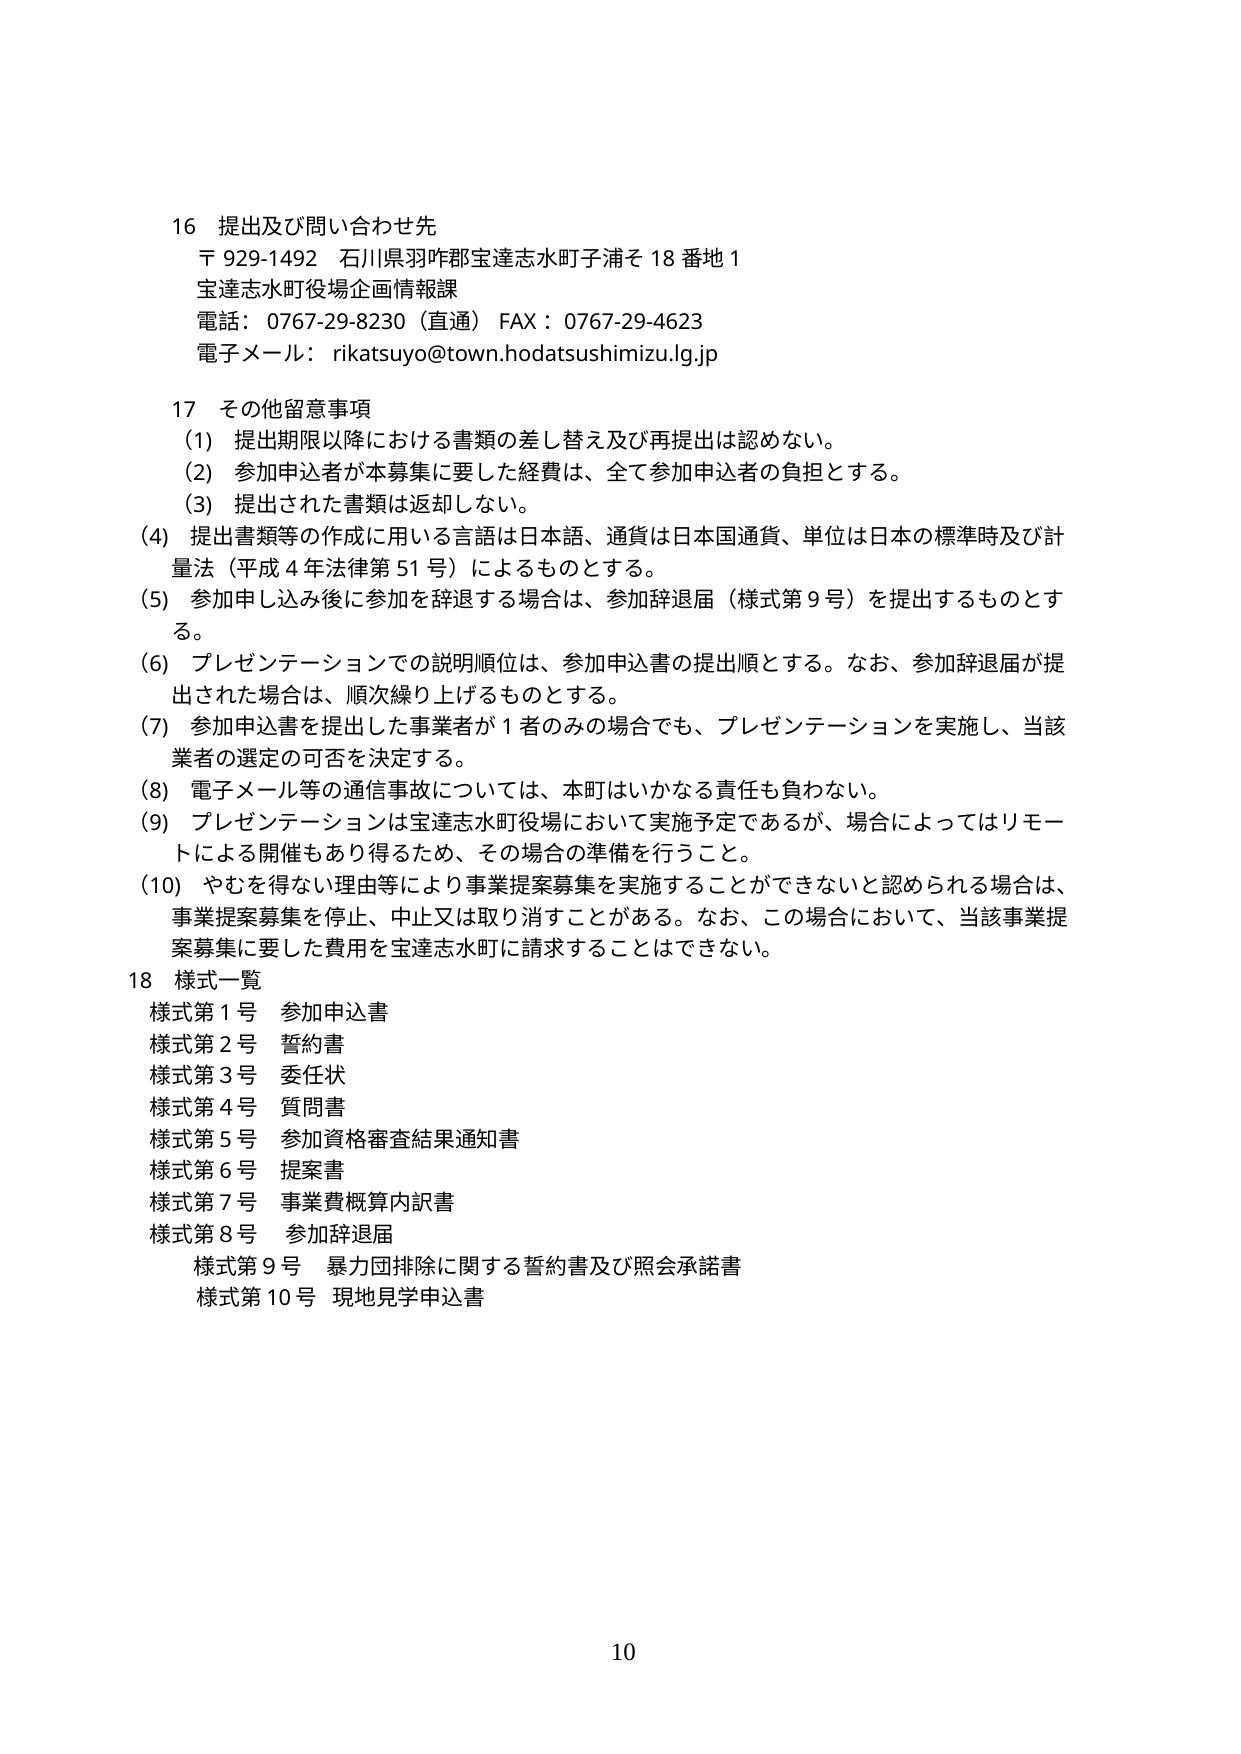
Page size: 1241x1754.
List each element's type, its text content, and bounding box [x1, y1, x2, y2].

text 様式第1号 参加申込書 [127, 995, 1075, 1027]
text 様式第８号 参加辞退届 [127, 1217, 1075, 1249]
text 様式第5号 参加資格審査結果通知書 [127, 1122, 1075, 1153]
text 様式第４号 質問書 [127, 1090, 1075, 1122]
text 宝達志水町役場企画情報課 [196, 272, 1075, 304]
text 電子メール： rikatsuyo@town.hodatsushimizu.lg.jp [196, 336, 1075, 368]
text （6) プレゼンテーションでの説明順位は、参加申込書の提出順とする。なお、参加辞退届が提出された場合は、順次繰り上げるものとする。 [127, 646, 1075, 709]
text 16 提出及び問い合わせ先 [171, 209, 1075, 241]
text 電話： 0767-29-8230（直通） FAX ：0767-29-4623 [196, 304, 1075, 336]
text （8) 電子メール等の通信事故については、本町はいかなる責任も負わない。 [127, 773, 1075, 804]
text （7) 参加申込書を提出した事業者が 1 者のみの場合でも、プレゼンテーションを実施し、当該業者の選定の可否を決定する。 [127, 709, 1075, 773]
text （10) やむを得ない理由等により事業提案募集を実施することができないと認められる場合は、事業提案募集を停止、中止又は取り消すことがある。なお、この場合において、当該事業提案募集に要した費用を宝達志水町に請求することはできない。 [127, 868, 1075, 963]
text （5) 参加申し込み後に参加を辞退する場合は、参加辞退届（様式第9号）を提出するものとする。 [127, 582, 1075, 646]
text 17 その他留意事項 [171, 392, 1075, 423]
text （4) 提出書類等の作成に用いる言語は日本語、通貨は日本国通貨、単位は日本の標準時及び計量法（平成 4 年法律第 51 号）によるものとする。 [127, 519, 1075, 582]
text （9) プレゼンテーションは宝達志水町役場において実施予定であるが、場合によってはリモートによる開催もあり得るため、その場合の準備を行うこと。 [127, 804, 1075, 868]
text 様式第９号 暴力団排除に関する誓約書及び照会承諾書 [171, 1249, 1075, 1280]
text 様式第6号 提案書 [127, 1153, 1075, 1185]
text （2) 参加申込者が本募集に要した経費は、全て参加申込者の負担とする。 [171, 455, 1075, 487]
text 18 様式一覧 [127, 963, 1075, 995]
text （3) 提出された書類は返却しない。 [171, 487, 1075, 519]
text 様式第３号 委任状 [127, 1058, 1075, 1090]
text （1) 提出期限以降における書類の差し替え及び再提出は認めない。 [171, 423, 1075, 455]
text 様式第10号 現地見学申込書 [196, 1280, 1075, 1312]
text 様式第7号 事業費概算内訳書 [127, 1185, 1075, 1217]
text 〒 929-1492 石川県羽咋郡宝達志水町子浦そ18 番地1 [196, 241, 1075, 272]
text 様式第2号 誓約書 [127, 1027, 1075, 1058]
